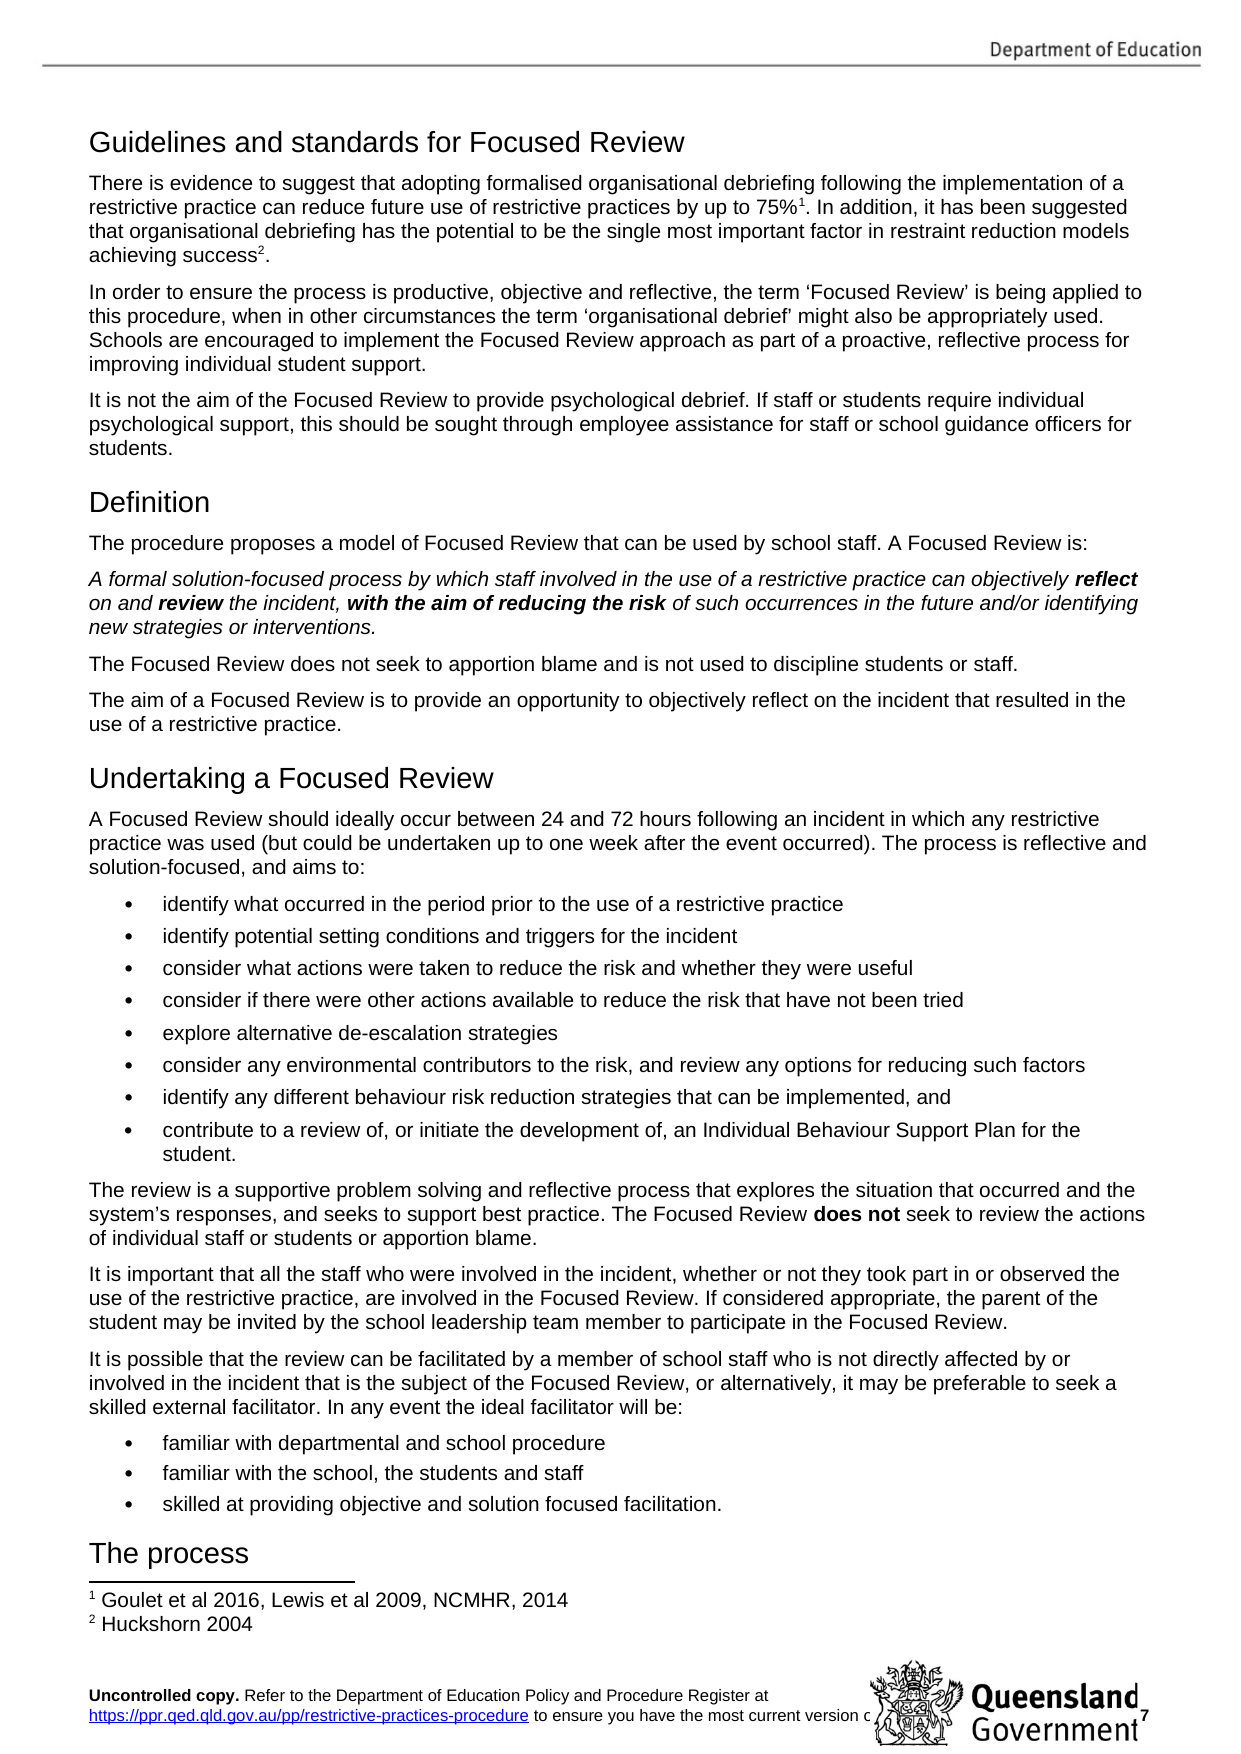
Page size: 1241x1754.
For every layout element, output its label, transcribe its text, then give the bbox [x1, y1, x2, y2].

text Definition [89, 485, 1106, 518]
text There is evidence to suggest that adopting formalised organisational debriefing following the implementation of a restrictive practice can reduce future use of restrictive practices by up to 75%. In addition, it has been suggested that organisational debriefing has the potential to be the single most important factor in restraint reduction models achieving success. [89, 171, 1152, 267]
list identify what occurred in the period prior to the use of a restrictive practice [125, 891, 1152, 915]
text It is important that all the staff who were involved in the incident, whether or not they took part in or observed the use of the restrictive practice, are involved in the Focused Review. If considered appropriate, the parent of the student may be invited by the school leadership team member to participate in the Focused Review. [89, 1262, 1152, 1334]
text The Focused Review does not seek to apportion blame and is not used to discipline students or staff. [89, 652, 1152, 676]
list contribute to a review of, or initiate the development of, an Individual Behaviour Support Plan for the student. [125, 1117, 1152, 1165]
list identify potential setting conditions and triggers for the incident [125, 924, 1152, 948]
text It is not the aim of the Focused Review to provide psychological debrief. If staff or students require individual psychological support, this should be sought through employee assistance for staff or school guidance officers for students. [89, 388, 1152, 460]
text Guidelines and standards for Focused Review [89, 125, 1106, 159]
picture [1, 0, 1241, 83]
list skilled at providing objective and solution focused facilitation. [125, 1491, 1152, 1515]
text Undertaking a Focused Review [89, 761, 1106, 794]
text In order to ensure the process is productive, objective and reflective, the term ‘Focused Review’ is being applied to this procedure, when in other circumstances the term ‘organisational debrief’ might also be appropriately used. Schools are encouraged to implement the Focused Review approach as part of a proactive, reflective process for improving individual student support. [89, 279, 1152, 375]
list consider any environmental contributors to the risk, and review any options for reducing such factors [125, 1053, 1152, 1077]
list consider if there were other actions available to reduce the risk that have not been tried [125, 988, 1152, 1012]
list familiar with departmental and school procedure [125, 1431, 1152, 1455]
text The process [89, 1536, 1106, 1570]
text A Focused Review should ideally occur between 24 and 72 hours following an incident in which any restrictive practice was used (but could be undertaken up to one week after the event occurred). The process is reflective and solution-focused, and aims to: [89, 807, 1152, 879]
text It is possible that the review can be facilitated by a member of school staff who is not directly affected by or involved in the incident that is the subject of the Focused Review, or alternatively, it may be preferable to seek a skilled external facilitator. In any event the ideal facilitator will be: [89, 1347, 1152, 1418]
text The procedure proposes a model of Focused Review that can be used by school staff. A Focused Review is: [89, 531, 1152, 555]
text The review is a supportive problem solving and reflective process that explores the situation that occurred and the system’s responses, and seeks to support best practice. The Focused Review does not seek to review the actions of individual staff or students or apportion blame. [89, 1178, 1152, 1250]
list consider what actions were taken to reduce the risk and whether they were useful [125, 956, 1152, 980]
picture [868, 1660, 1138, 1746]
list familiar with the school, the students and staff [125, 1461, 1152, 1485]
list identify any different behaviour risk reduction strategies that can be implemented, and [125, 1085, 1152, 1109]
text The aim of a Focused Review is to provide an opportunity to objectively reflect on the incident that resulted in the use of a restrictive practice. [89, 688, 1152, 736]
text A formal solution-focused process by which staff involved in the use of a restrictive practice can objectively reflect on and review the incident, with the aim of reducing the risk of such occurrences in the future and/or identifying new strategies or interventions. [89, 567, 1152, 639]
list explore alternative de-escalation strategies [125, 1021, 1152, 1044]
